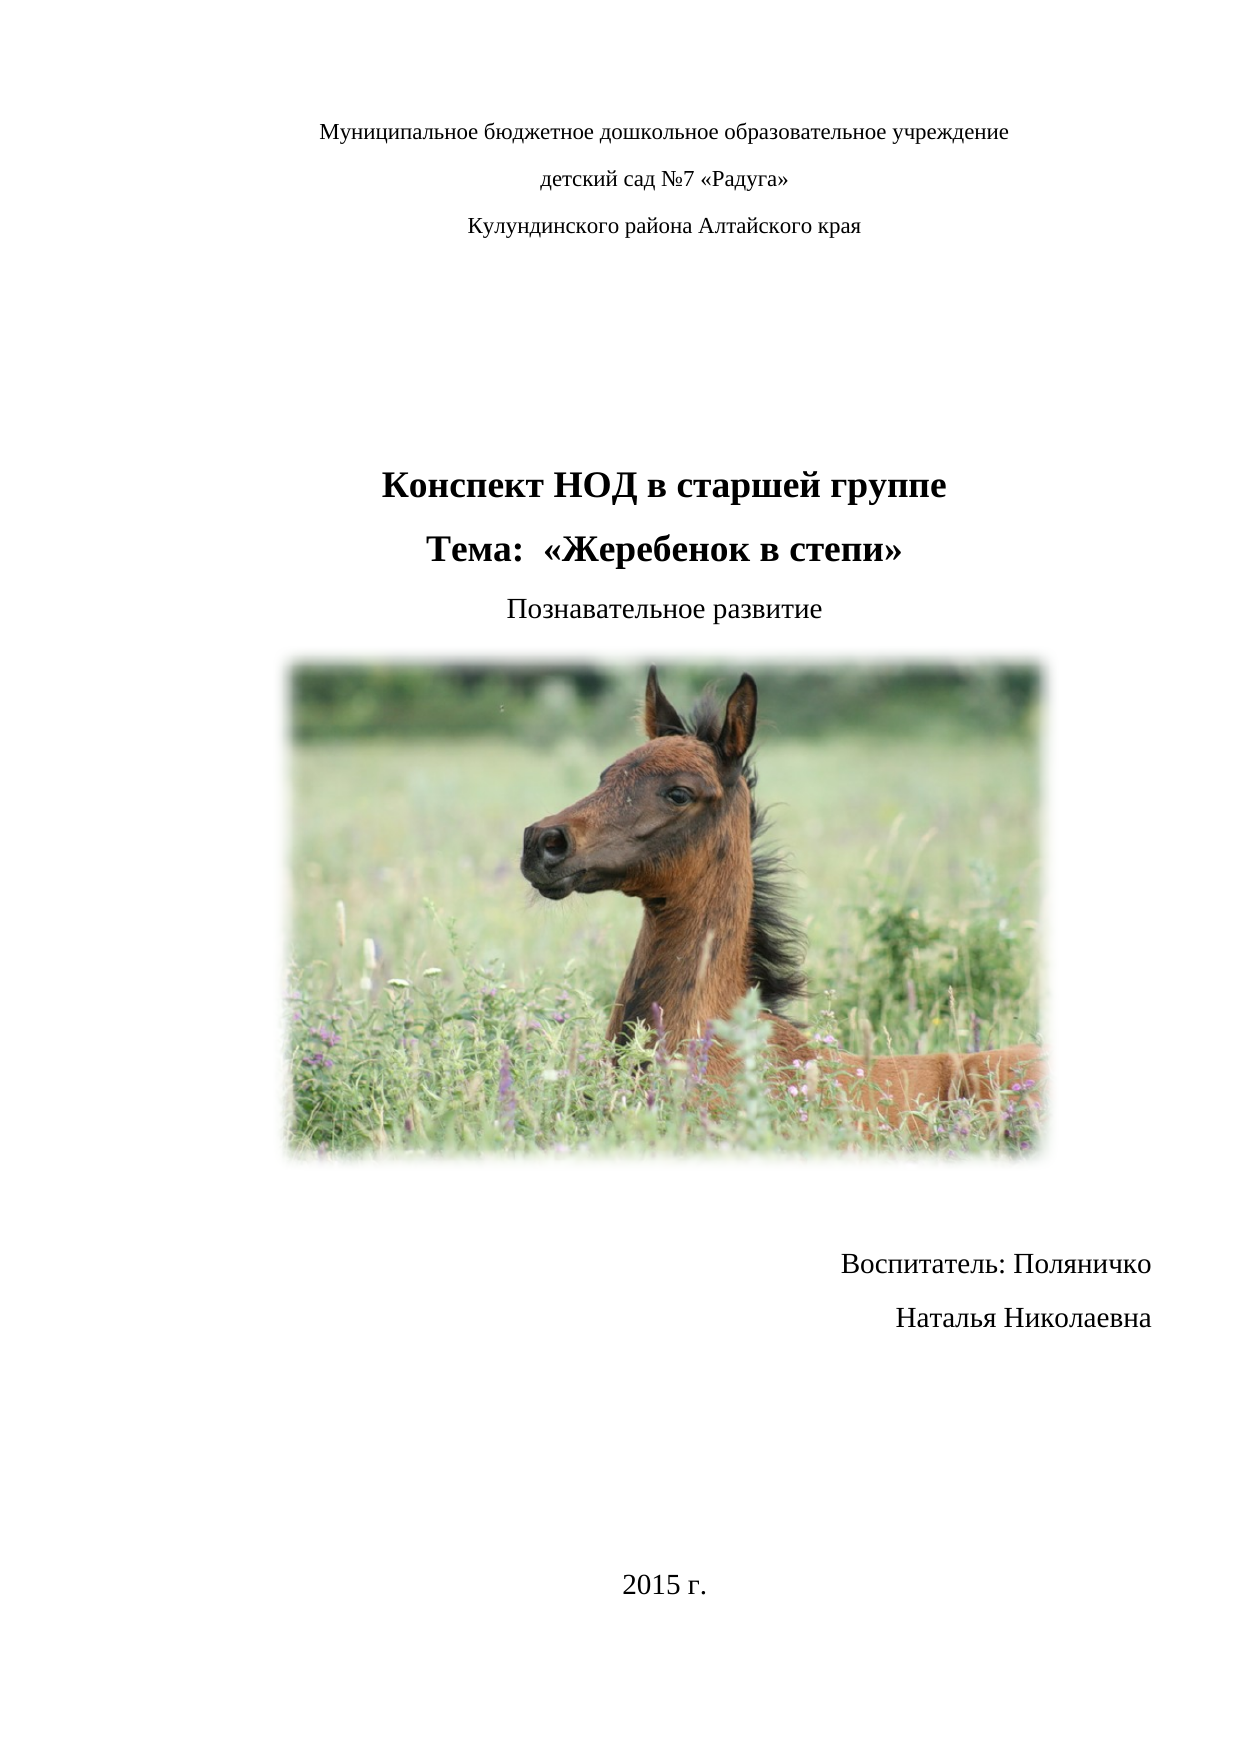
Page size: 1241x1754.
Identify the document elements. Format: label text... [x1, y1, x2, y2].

text Воспитатель: Поляничко [177, 1246, 1152, 1279]
text Познавательное развитие [177, 591, 1152, 624]
text Тема: «Жеребенок в степи» [177, 527, 1152, 570]
picture [302, 675, 1030, 1142]
text детский сад №7 «Радуга» [177, 165, 1152, 192]
text Наталья Николаевна [177, 1300, 1152, 1334]
text Муниципальное бюджетное дошкольное образовательное учреждение [177, 118, 1152, 144]
text Кулундинского района Алтайского края [177, 212, 1152, 239]
text 2015 г. [177, 1567, 1152, 1600]
text Конспект НОД в старшей группе [177, 463, 1152, 506]
